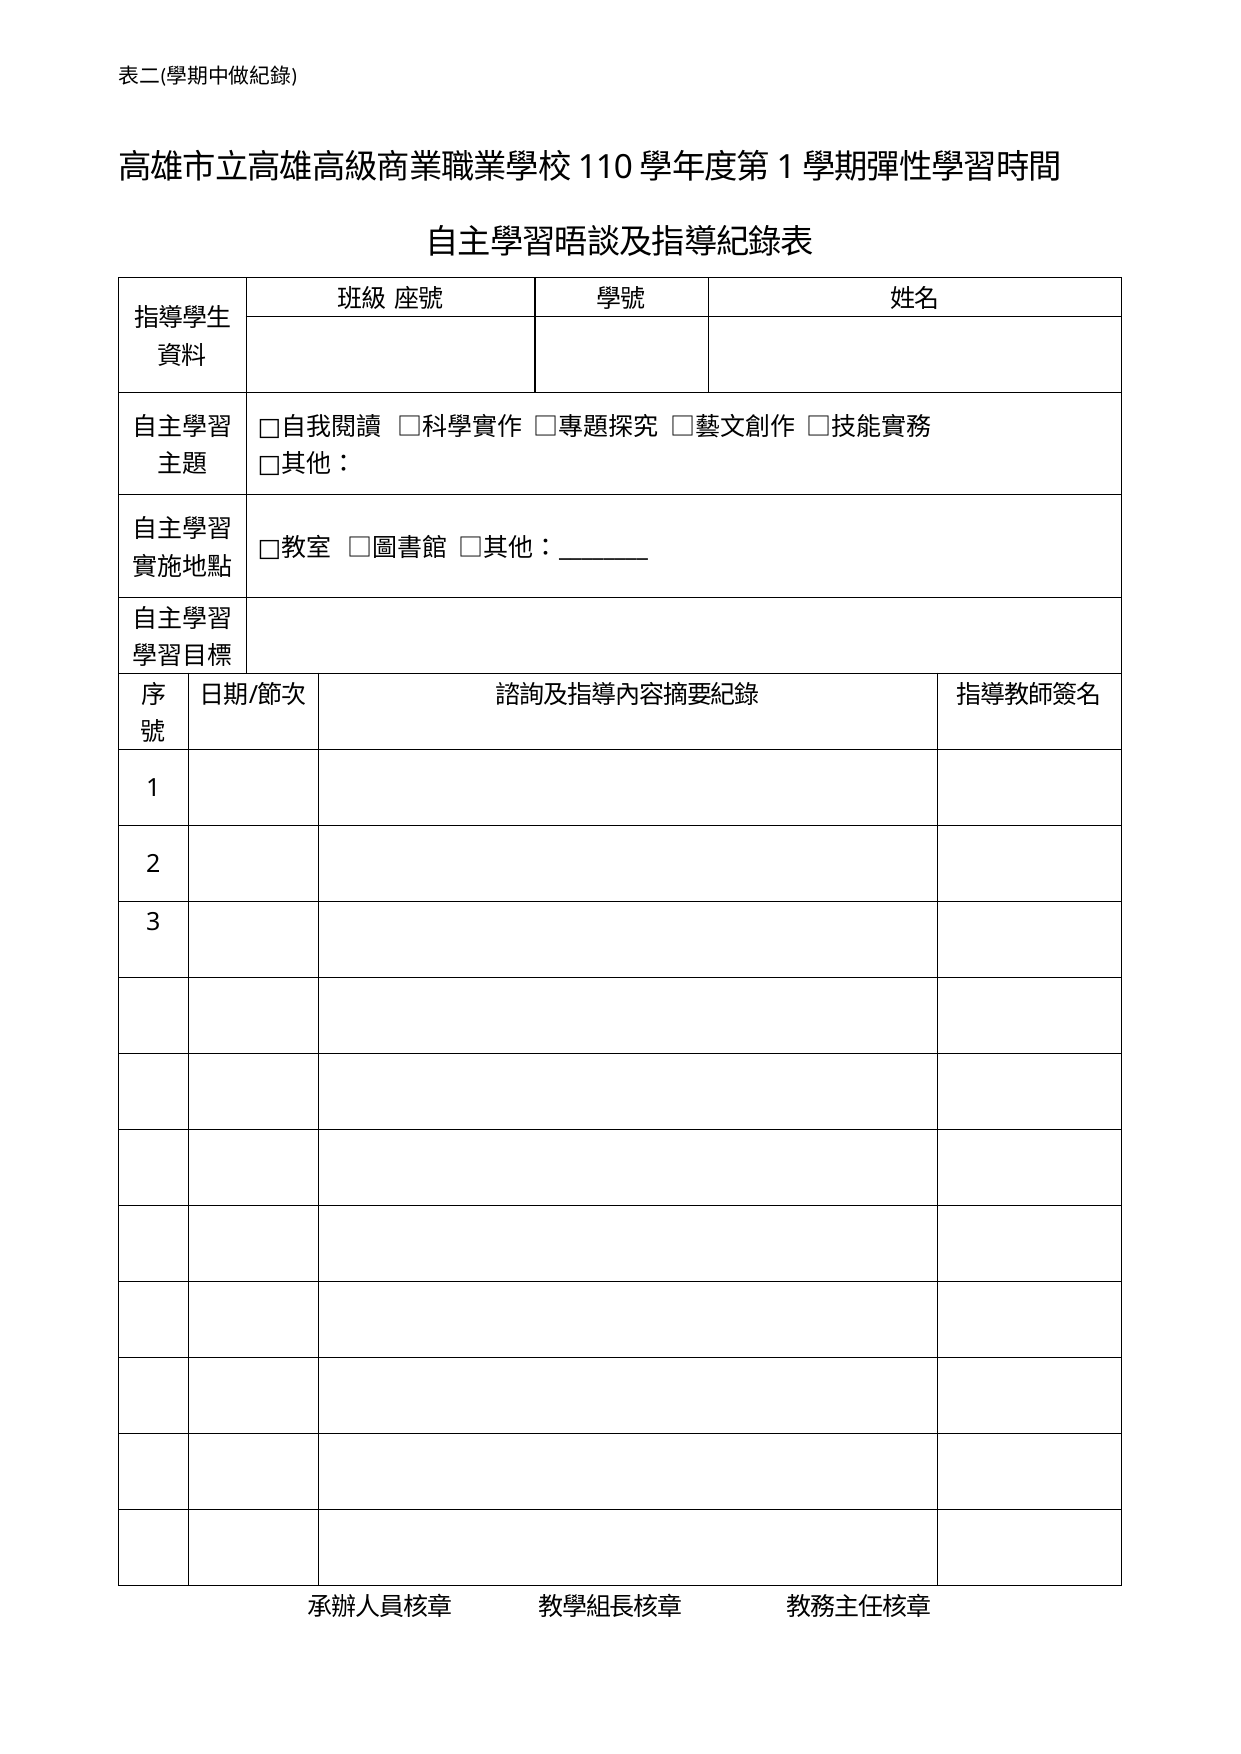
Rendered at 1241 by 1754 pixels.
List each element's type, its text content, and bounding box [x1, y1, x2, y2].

table_cell 指導教師簽名 [938, 674, 1121, 749]
table_cell [938, 1206, 1121, 1281]
table_cell 3 [119, 902, 188, 977]
table_cell [938, 826, 1121, 901]
table_cell [189, 1434, 318, 1509]
table_cell [119, 1206, 188, 1281]
table_cell [119, 1130, 188, 1205]
table_cell [319, 750, 937, 825]
table_header 姓名 [709, 278, 1121, 316]
table_header 班級 座號 [247, 278, 534, 316]
table_cell [189, 902, 318, 977]
table_cell [319, 1206, 937, 1281]
table_cell [189, 1358, 318, 1433]
table_cell [189, 826, 318, 901]
table_cell [189, 750, 318, 825]
table_header 指導學生資料 [119, 278, 246, 392]
text 高雄市立高雄高級商業職業學校 110學年度第1學期彈性學習時間 [118, 127, 1122, 202]
table_cell [247, 317, 534, 392]
table_cell [119, 978, 188, 1053]
table_cell 自主學習實施地點 [119, 495, 246, 597]
table_cell 自主學習學習目標 [119, 598, 246, 673]
table_cell [938, 1130, 1121, 1205]
table_cell 自主學習主題 [119, 393, 246, 494]
table_cell [319, 1282, 937, 1357]
text 自主學習晤談及指導紀錄表 [118, 202, 1122, 277]
table_cell 序號 [119, 674, 188, 749]
table_cell [536, 317, 708, 392]
table_cell [119, 1282, 188, 1357]
table_cell [319, 826, 937, 901]
table_cell [319, 1358, 937, 1433]
table_cell [189, 1510, 318, 1585]
table_cell [189, 978, 318, 1053]
table_cell [709, 317, 1121, 392]
table_cell [189, 1054, 318, 1129]
table_cell [119, 1434, 188, 1509]
table_cell [938, 750, 1121, 825]
text 承辦人員核章 教學組長核章 教務主任核章 [118, 1586, 1122, 1624]
table_cell [319, 1510, 937, 1585]
table_cell [247, 598, 1121, 673]
table_cell [189, 1206, 318, 1281]
table_cell [119, 1054, 188, 1129]
table_cell [319, 1130, 937, 1205]
table_cell [938, 1510, 1121, 1585]
table_cell □自我閱讀 □科學實作 □專題探究 □藝文創作 □技能實務 □其他： [247, 393, 1121, 494]
table_cell [119, 1510, 188, 1585]
table_cell [189, 1282, 318, 1357]
table_cell □教室 □圖書館 □其他：________ [247, 495, 1121, 597]
table_cell [938, 1054, 1121, 1129]
table_cell [319, 1054, 937, 1129]
table_cell 1 [119, 750, 188, 825]
table_cell [938, 978, 1121, 1053]
table_cell 2 [119, 826, 188, 901]
table_header 學號 [536, 278, 708, 316]
table_cell [938, 1434, 1121, 1509]
table_cell [119, 1358, 188, 1433]
table_cell [319, 902, 937, 977]
table_cell 日期/節次 [189, 674, 318, 749]
table_cell [938, 902, 1121, 977]
table_cell [319, 978, 937, 1053]
table_cell 諮詢及指導內容摘要紀錄 [319, 674, 937, 749]
table_cell [938, 1282, 1121, 1357]
table_cell [319, 1434, 937, 1509]
table_cell [938, 1358, 1121, 1433]
table_cell [189, 1130, 318, 1205]
